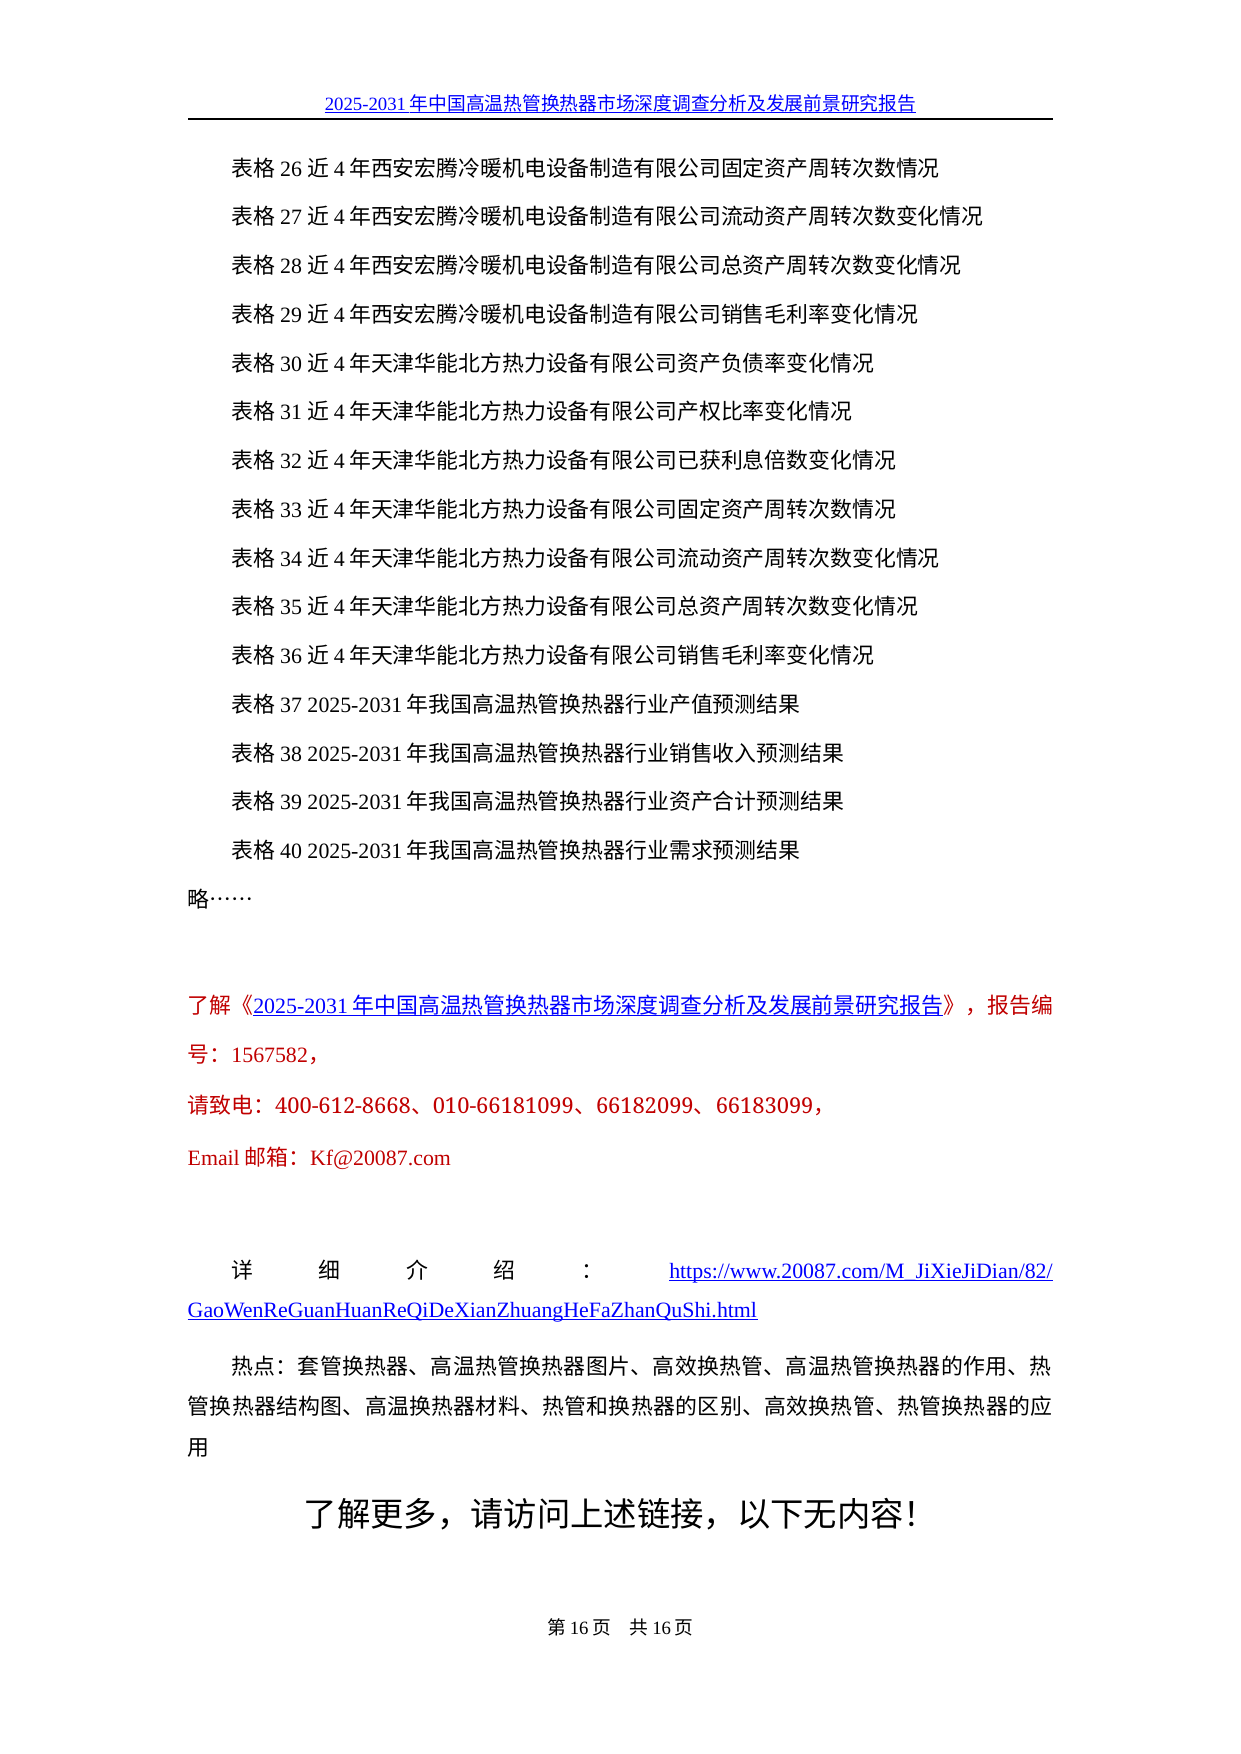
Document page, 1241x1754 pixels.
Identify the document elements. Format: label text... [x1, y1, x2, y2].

text 详细介绍：https://www.20087.com/M_JiXieJiDian/82/GaoWenReGuanHuanReQiDeXianZhuangHeFaZhanQuShi.html [187, 1253, 1053, 1326]
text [187, 150, 1053, 914]
text 了解《2025-2031年中国高温热管换热器市场深度调查分析及发展前景研究报告》，报告编号：1567582， [187, 988, 1053, 1069]
text Email邮箱：Kf@20087.com [187, 1140, 1053, 1172]
text 请致电：400-612-8668、010-66181099、66182099、66183099， [187, 1088, 1053, 1121]
title 了解更多，请访问上述链接，以下无内容！ [187, 1479, 1053, 1544]
text 热点：套管换热器、高温热管换热器图片、高效换热管、高温热管换热器的作用、热管换热器结构图、高温换热器材料、热管和换热器的区别、高效换热管、热管换热器的应用 [187, 1348, 1053, 1462]
